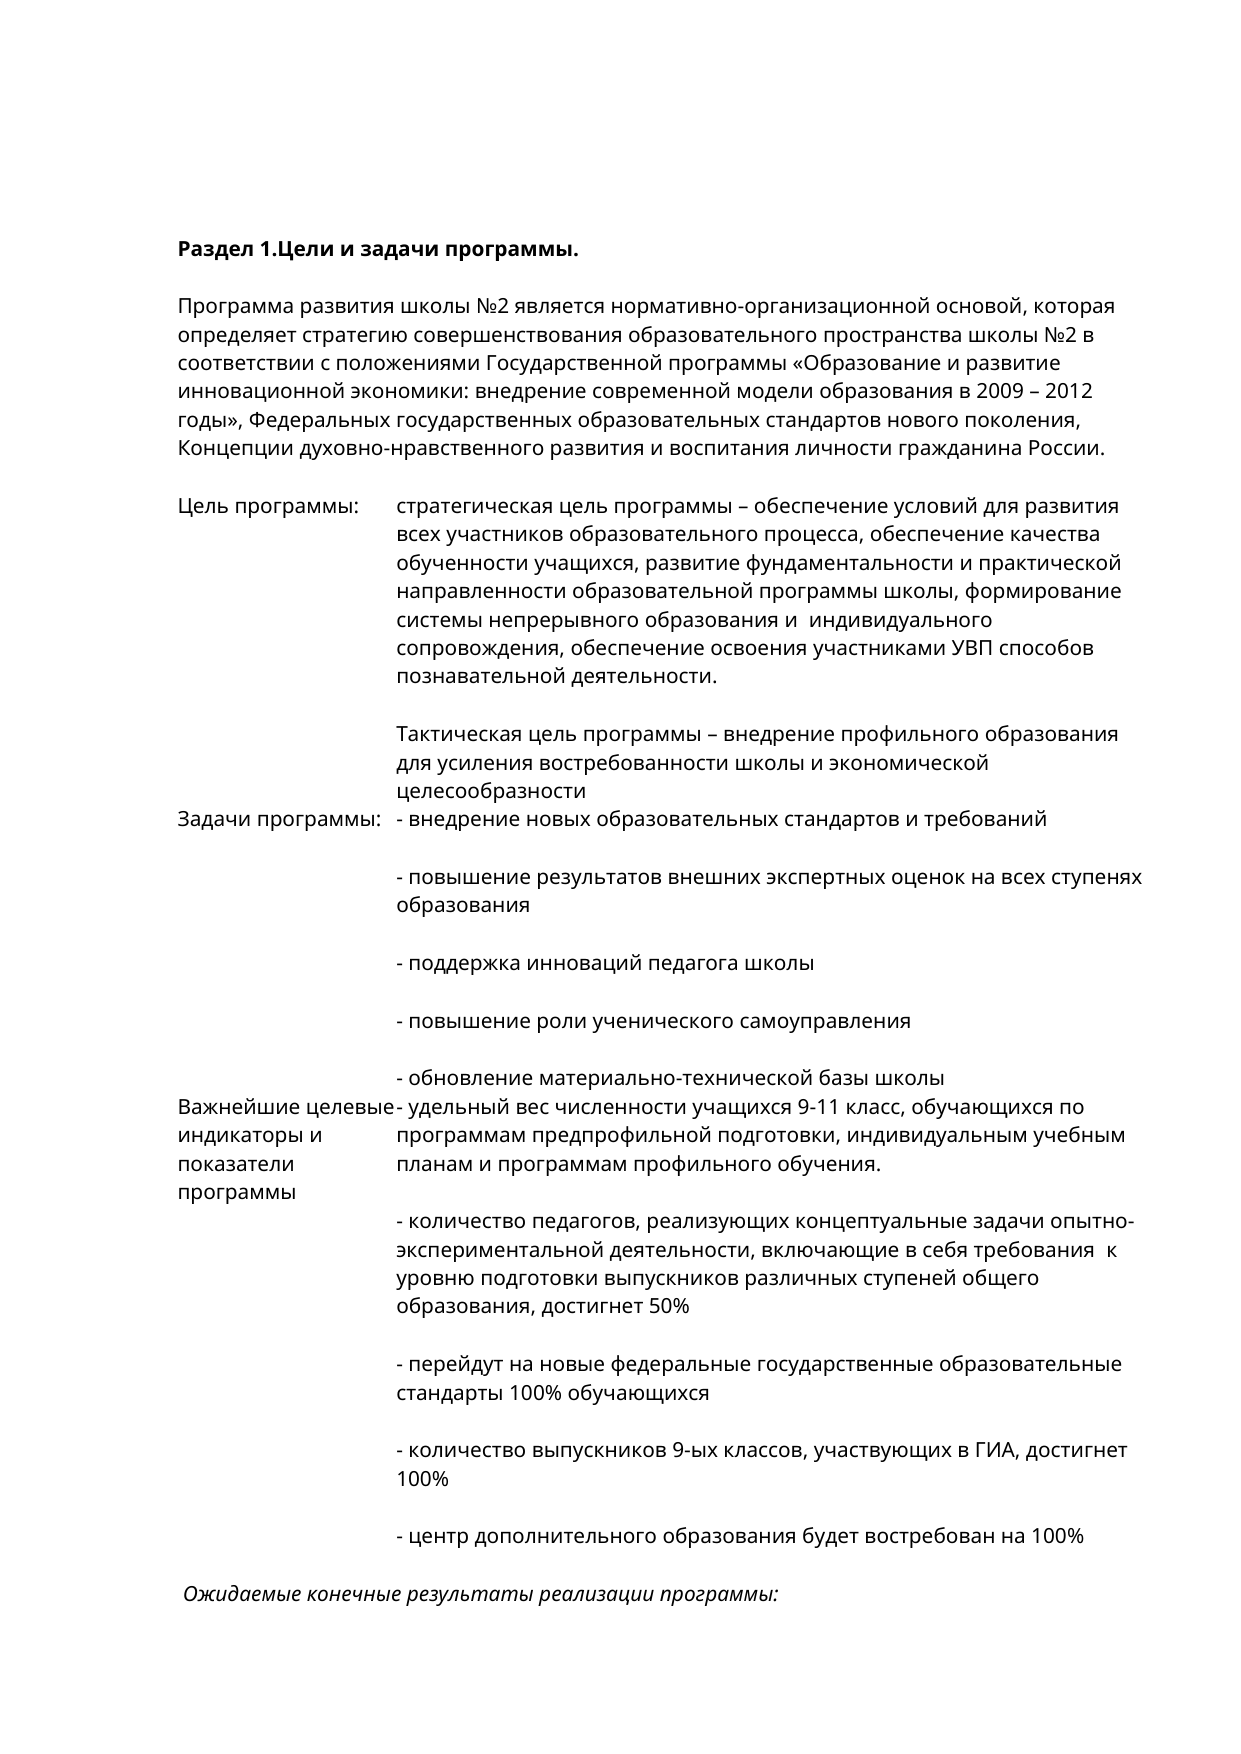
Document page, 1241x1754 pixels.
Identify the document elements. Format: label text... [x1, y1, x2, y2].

table_cell Задачи программы: [177, 805, 396, 1092]
table_header стратегическая цель программы – обеспечение условий для развития всех участников образовательного процесса, обеспечение качества обученности учащихся, развитие фундаментальности и практической направленности образовательной программы школы, формирование системы непрерывного образования и индивидуального сопровождения, обеспечение освоения участниками УВП способов познавательной деятельности. Тактическая цель программы – внедрение профильного образования для усиления востребованности школы и экономической целесообразности [396, 491, 1152, 804]
table_cell - внедрение новых образовательных стандартов и требований - повышение результатов внешних экспертных оценок на всех ступенях образования - поддержка инноваций педагога школы - повышение роли ученического самоуправления - обновление материально-технической базы школы [396, 805, 1152, 1092]
text Раздел 1.Цели и задачи программы. [177, 234, 1152, 262]
text Программа развития школы №2 является нормативно-организационной основой, которая определяет стратегию совершенствования образовательного пространства школы №2 в соответствии с положениями Государственной программы «Образование и развитие инновационной экономики: внедрение современной модели образования в 2009 – 2012 годы», Федеральных государственных образовательных стандартов нового поколения, Концепции духовно-нравственного развития и воспитания личности гражданина России. [177, 291, 1152, 462]
table_header Цель программы: [177, 491, 396, 804]
table_cell Важнейшие целевые индикаторы и показатели программы [177, 1092, 396, 1550]
table_cell - удельный вес численности учащихся 9-11 класс, обучающихся по программам предпрофильной подготовки, индивидуальным учебным планам и программам профильного обучения. - количество педагогов, реализующих концептуальные задачи опытно- экспериментальной деятельности, включающие в себя требования к уровню подготовки выпускников различных ступеней общего образования, достигнет 50% - перейдут на новые федеральные государственные образовательные стандарты 100% обучающихся - количество выпускников 9-ых классов, участвующих в ГИА, достигнет 100% - центр дополнительного образования будет востребован на 100% [396, 1092, 1152, 1550]
text Ожидаемые конечные результаты реализации программы: [177, 1579, 1152, 1607]
